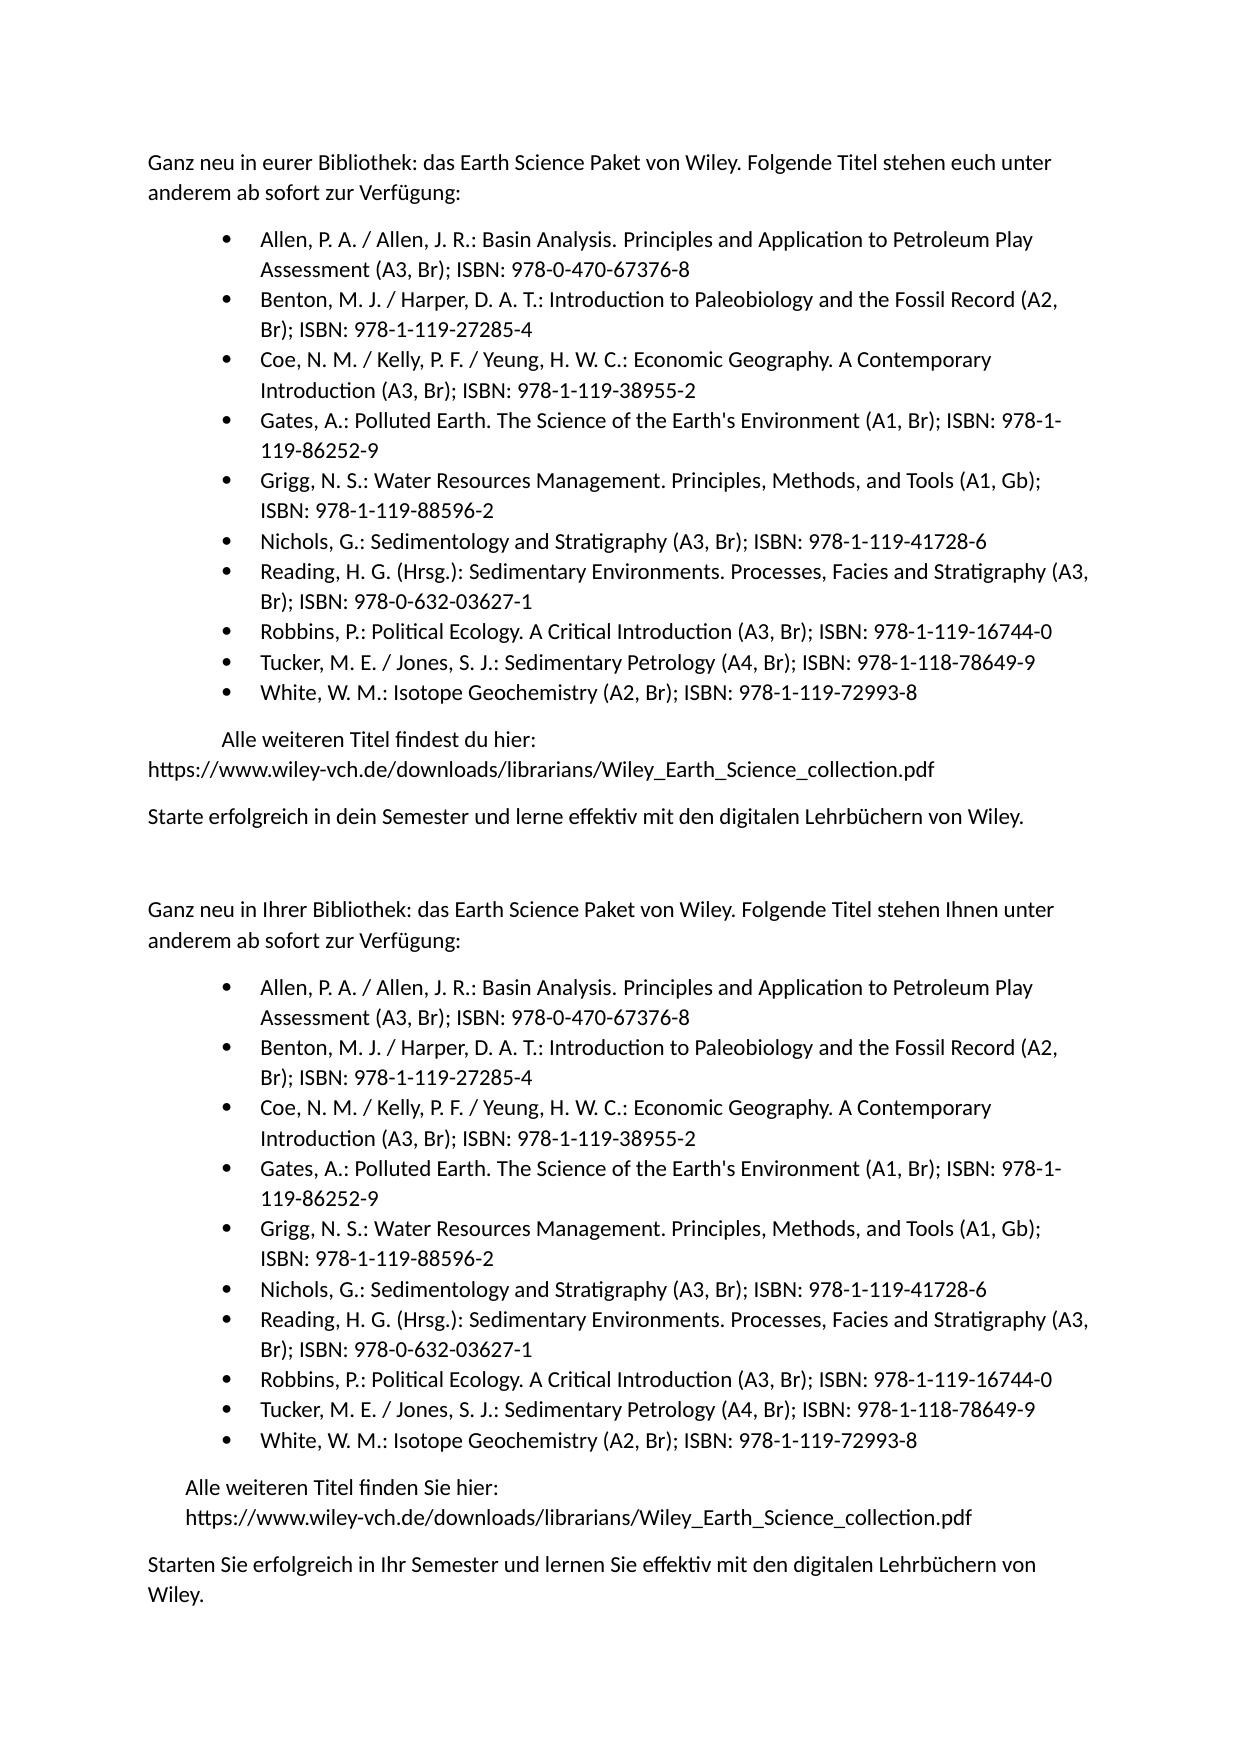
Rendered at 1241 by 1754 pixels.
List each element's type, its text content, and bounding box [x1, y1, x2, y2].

list Grigg, N. S.: Water Resources Management. Principles, Methods, and Tools (A1, Gb); ISBN: 978-1-119-88596-2 [223, 466, 1093, 524]
text Alle weiteren Titel findest du hier: https://www.wiley-vch.de/downloads/librarians/Wiley_Earth_Science_collection.pdf [148, 725, 1093, 783]
list Tucker, M. E. / Jones, S. J.: Sedimentary Petrology (A4, Br); ISBN: 978-1-118-78649-9 [223, 648, 1093, 676]
list Coe, N. M. / Kelly, P. F. / Yeung, H. W. C.: Economic Geography. A Contemporary Introduction (A3, Br); ISBN: 978-1-119-38955-2 [223, 1093, 1093, 1152]
text Starten Sie erfolgreich in Ihr Semester und lernen Sie effektiv mit den digitalen Lehrbüchern von Wiley. [148, 1550, 1093, 1608]
text Alle weiteren Titel finden Sie hier: https://www.wiley-vch.de/downloads/librarians/Wiley_Earth_Science_collection.pdf [185, 1473, 1093, 1531]
list Gates, A.: Polluted Earth. The Science of the Earth's Environment (A1, Br); ISBN: 978-1-119-86252-9 [223, 1154, 1093, 1212]
list Benton, M. J. / Harper, D. A. T.: Introduction to Paleobiology and the Fossil Record (A2, Br); ISBN: 978-1-119-27285-4 [223, 1033, 1093, 1091]
list Benton, M. J. / Harper, D. A. T.: Introduction to Paleobiology and the Fossil Record (A2, Br); ISBN: 978-1-119-27285-4 [223, 285, 1093, 343]
list Reading, H. G. (Hrsg.): Sedimentary Environments. Processes, Facies and Stratigraphy (A3, Br); ISBN: 978-0-632-03627-1 [223, 557, 1093, 615]
list Allen, P. A. / Allen, J. R.: Basin Analysis. Principles and Application to Petroleum Play Assessment (A3, Br); ISBN: 978-0-470-67376-8 [223, 225, 1093, 283]
text Starte erfolgreich in dein Semester und lerne effektiv mit den digitalen Lehrbüchern von Wiley. [148, 802, 1093, 830]
list Gates, A.: Polluted Earth. The Science of the Earth's Environment (A1, Br); ISBN: 978-1-119-86252-9 [223, 406, 1093, 464]
list Tucker, M. E. / Jones, S. J.: Sedimentary Petrology (A4, Br); ISBN: 978-1-118-78649-9 [223, 1396, 1093, 1423]
list Grigg, N. S.: Water Resources Management. Principles, Methods, and Tools (A1, Gb); ISBN: 978-1-119-88596-2 [223, 1214, 1093, 1272]
list Robbins, P.: Political Ecology. A Critical Introduction (A3, Br); ISBN: 978-1-119-16744-0 [223, 617, 1093, 645]
list Nichols, G.: Sedimentology and Stratigraphy (A3, Br); ISBN: 978-1-119-41728-6 [223, 527, 1093, 555]
list Nichols, G.: Sedimentology and Stratigraphy (A3, Br); ISBN: 978-1-119-41728-6 [223, 1275, 1093, 1303]
list Coe, N. M. / Kelly, P. F. / Yeung, H. W. C.: Economic Geography. A Contemporary Introduction (A3, Br); ISBN: 978-1-119-38955-2 [223, 346, 1093, 404]
list Allen, P. A. / Allen, J. R.: Basin Analysis. Principles and Application to Petroleum Play Assessment (A3, Br); ISBN: 978-0-470-67376-8 [223, 973, 1093, 1031]
list White, W. M.: Isotope Geochemistry (A2, Br); ISBN: 978-1-119-72993-8 [223, 1426, 1093, 1454]
list White, W. M.: Isotope Geochemistry (A2, Br); ISBN: 978-1-119-72993-8 [223, 678, 1093, 706]
text Ganz neu in Ihrer Bibliothek: das Earth Science Paket von Wiley. Folgende Titel stehen Ihnen unter anderem ab sofort zur Verfügung: [148, 896, 1093, 954]
list Robbins, P.: Political Ecology. A Critical Introduction (A3, Br); ISBN: 978-1-119-16744-0 [223, 1365, 1093, 1393]
text Ganz neu in eurer Bibliothek: das Earth Science Paket von Wiley. Folgende Titel stehen euch unter anderem ab sofort zur Verfügung: [148, 148, 1093, 206]
list Reading, H. G. (Hrsg.): Sedimentary Environments. Processes, Facies and Stratigraphy (A3, Br); ISBN: 978-0-632-03627-1 [223, 1305, 1093, 1363]
